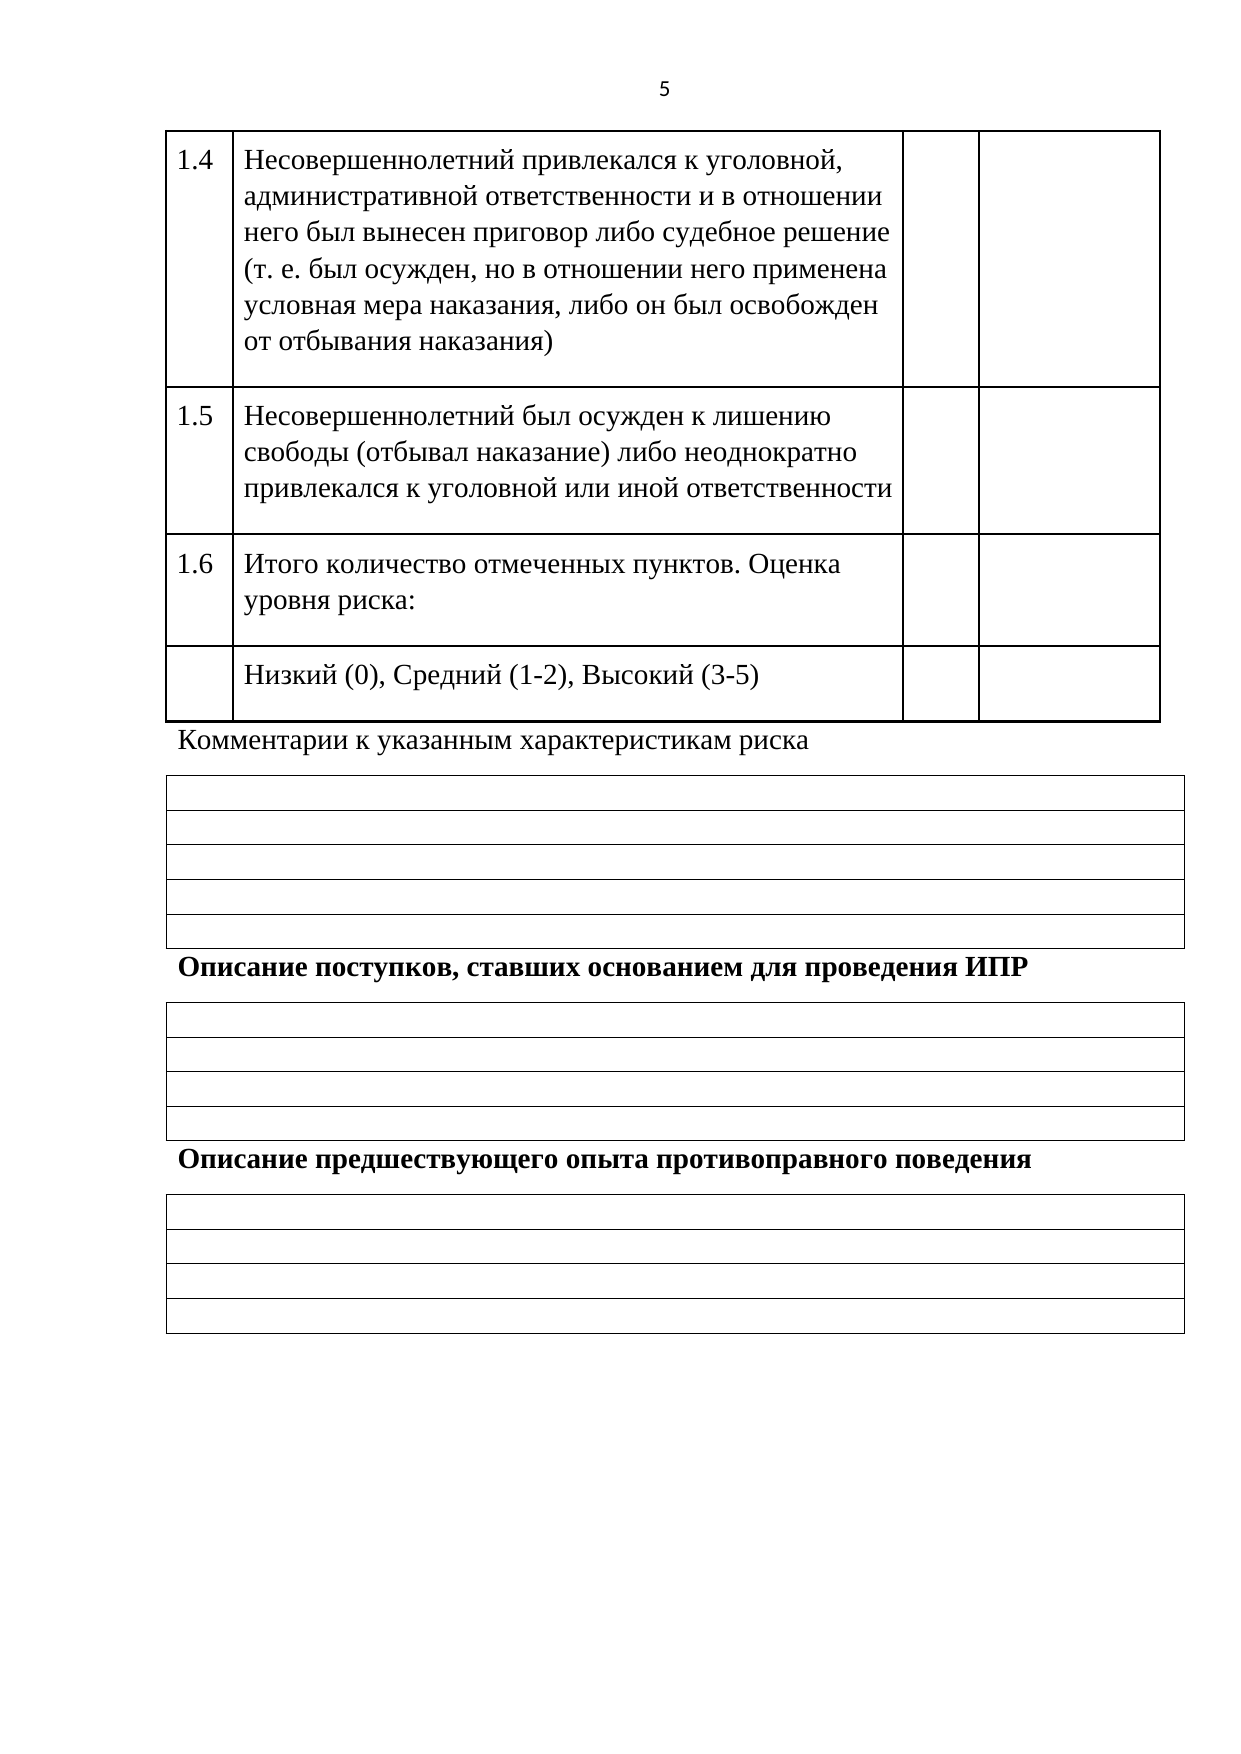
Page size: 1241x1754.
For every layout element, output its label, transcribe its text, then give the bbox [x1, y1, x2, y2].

table_cell Итого количество отмеченных пунктов. Оценка уровня риска: [234, 535, 902, 644]
table_header [167, 1195, 1184, 1229]
text Описание предшествующего опыта противоправного поведения [177, 1141, 1152, 1175]
table_cell Несовершеннолетний был осужден к лишению свободы (отбывал наказание) либо неоднократно привлекался к уголовной или иной ответственности [234, 388, 902, 533]
table_cell [980, 535, 1159, 644]
table_cell [167, 880, 1184, 913]
table_cell 1.6 [167, 535, 232, 644]
table_header [167, 1003, 1184, 1037]
table_cell [167, 845, 1184, 879]
table_cell 1.5 [167, 388, 232, 533]
table_cell [904, 132, 978, 386]
text Комментарии к указанным характеристикам риска [177, 723, 1152, 756]
text Описание поступков, ставших основанием для проведения ИПР [177, 949, 1152, 983]
table_cell 1.4 [167, 132, 232, 386]
table_header [167, 776, 1184, 810]
table_cell Несовершеннолетний привлекался к уголовной, административной ответственности и в отношении него был вынесен приговор либо судебное решение (т. е. был осужден, но в отношении него применена условная мера наказания, либо он был освобожден от отбывания наказания) [234, 132, 902, 386]
table_cell [167, 1264, 1184, 1298]
table_cell Низкий (0), Средний (1-2), Высокий (3-5) [234, 647, 902, 720]
table_cell [980, 647, 1159, 720]
table_cell [980, 132, 1159, 386]
table_cell [904, 388, 978, 533]
table_cell [167, 1299, 1184, 1332]
table_cell [904, 647, 978, 720]
table_cell [167, 915, 1184, 948]
table_cell [167, 811, 1184, 844]
table_cell [167, 1107, 1184, 1140]
table_cell [167, 647, 232, 720]
table_cell [167, 1230, 1184, 1263]
table_cell [167, 1038, 1184, 1071]
table_cell [980, 388, 1159, 533]
table_cell [904, 535, 978, 644]
table_cell [167, 1072, 1184, 1106]
